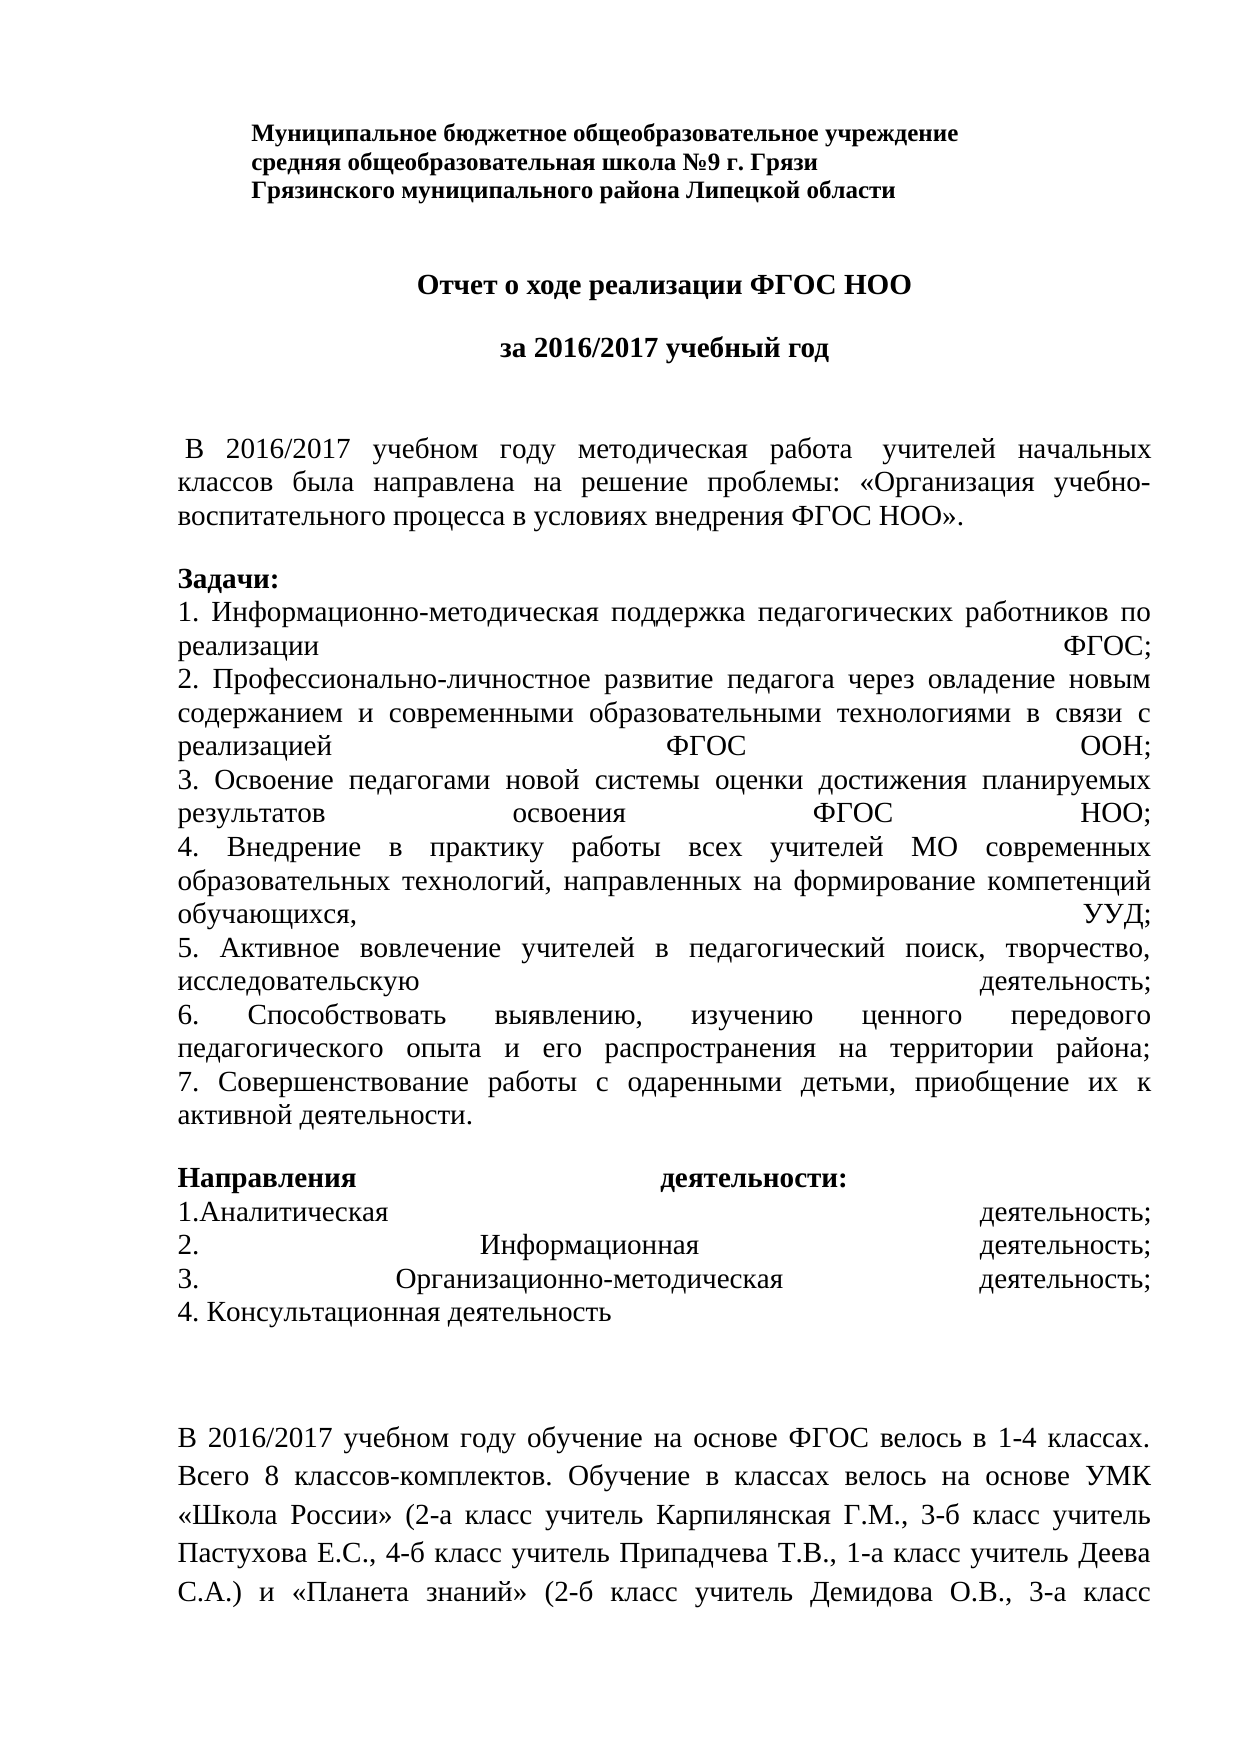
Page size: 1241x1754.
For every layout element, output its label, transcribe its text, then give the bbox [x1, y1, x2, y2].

text Муниципальное бюджетное общеобразовательное учреждение [177, 118, 1152, 147]
text Задачи: 1. Информационно-методическая поддержка педагогических работников по реализации ФГОС; 2. Профессионально-личностное развитие педагога через овладение новым содержанием и современными образовательными технологиями в связи с реализацией ФГОС ООН; 3. Освоение педагогами новой системы оценки достижения планируемых результатов освоения ФГОС НОО; 4. Внедрение в практику работы всех учителей МО современных образовательных технологий, направленных на формирование компетенций обучающихся, УУД; 5. Активное вовлечение учителей в педагогический поиск, творчество, исследовательскую деятельность; 6. Способствовать выявлению, изучению ценного передового педагогического опыта и его распространения на территории района; 7. Совершенствование работы с одаренными детьми, приобщение их к активной деятельности. [177, 561, 1152, 1131]
text средняя общеобразовательная школа №9 г. Грязи [177, 147, 1152, 176]
text за 2016/2017 учебный год [177, 330, 1152, 363]
text Направления деятельности: 1.Аналитическая деятельность; 2. Информационная деятельность; 3. Организационно-методическая деятельность; 4. Консультационная деятельность [177, 1160, 1152, 1328]
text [177, 1420, 1152, 1607]
text Отчет о ходе реализации ФГОС НОО [177, 267, 1152, 301]
text В 2016/2017 учебном году методическая работа учителей начальных классов была направлена на решение проблемы: «Организация учебно-воспитательного процесса в условиях внедрения ФГОС НОО». [177, 431, 1152, 532]
text Грязинского муниципального района Липецкой области [177, 176, 1152, 204]
